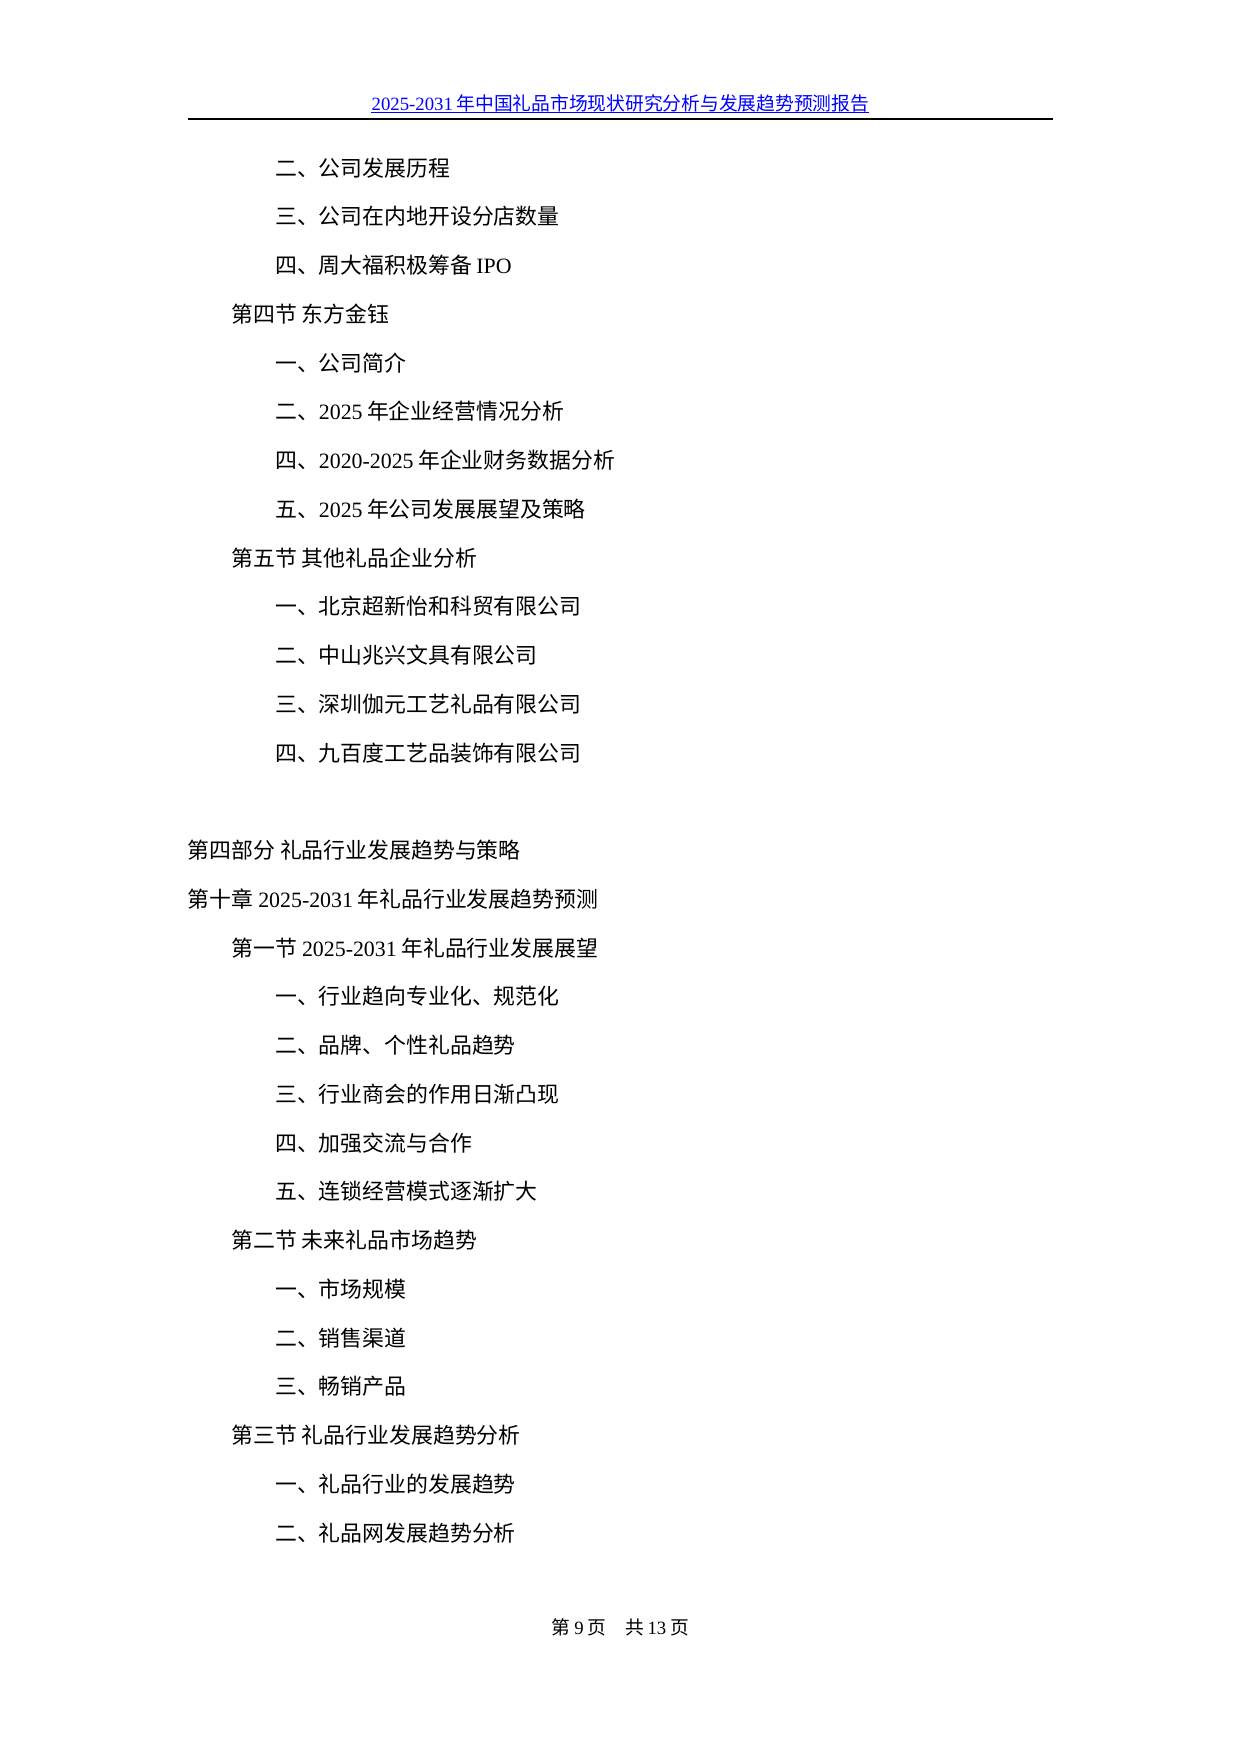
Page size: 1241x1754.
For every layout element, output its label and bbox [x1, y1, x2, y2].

text [187, 150, 1053, 1548]
